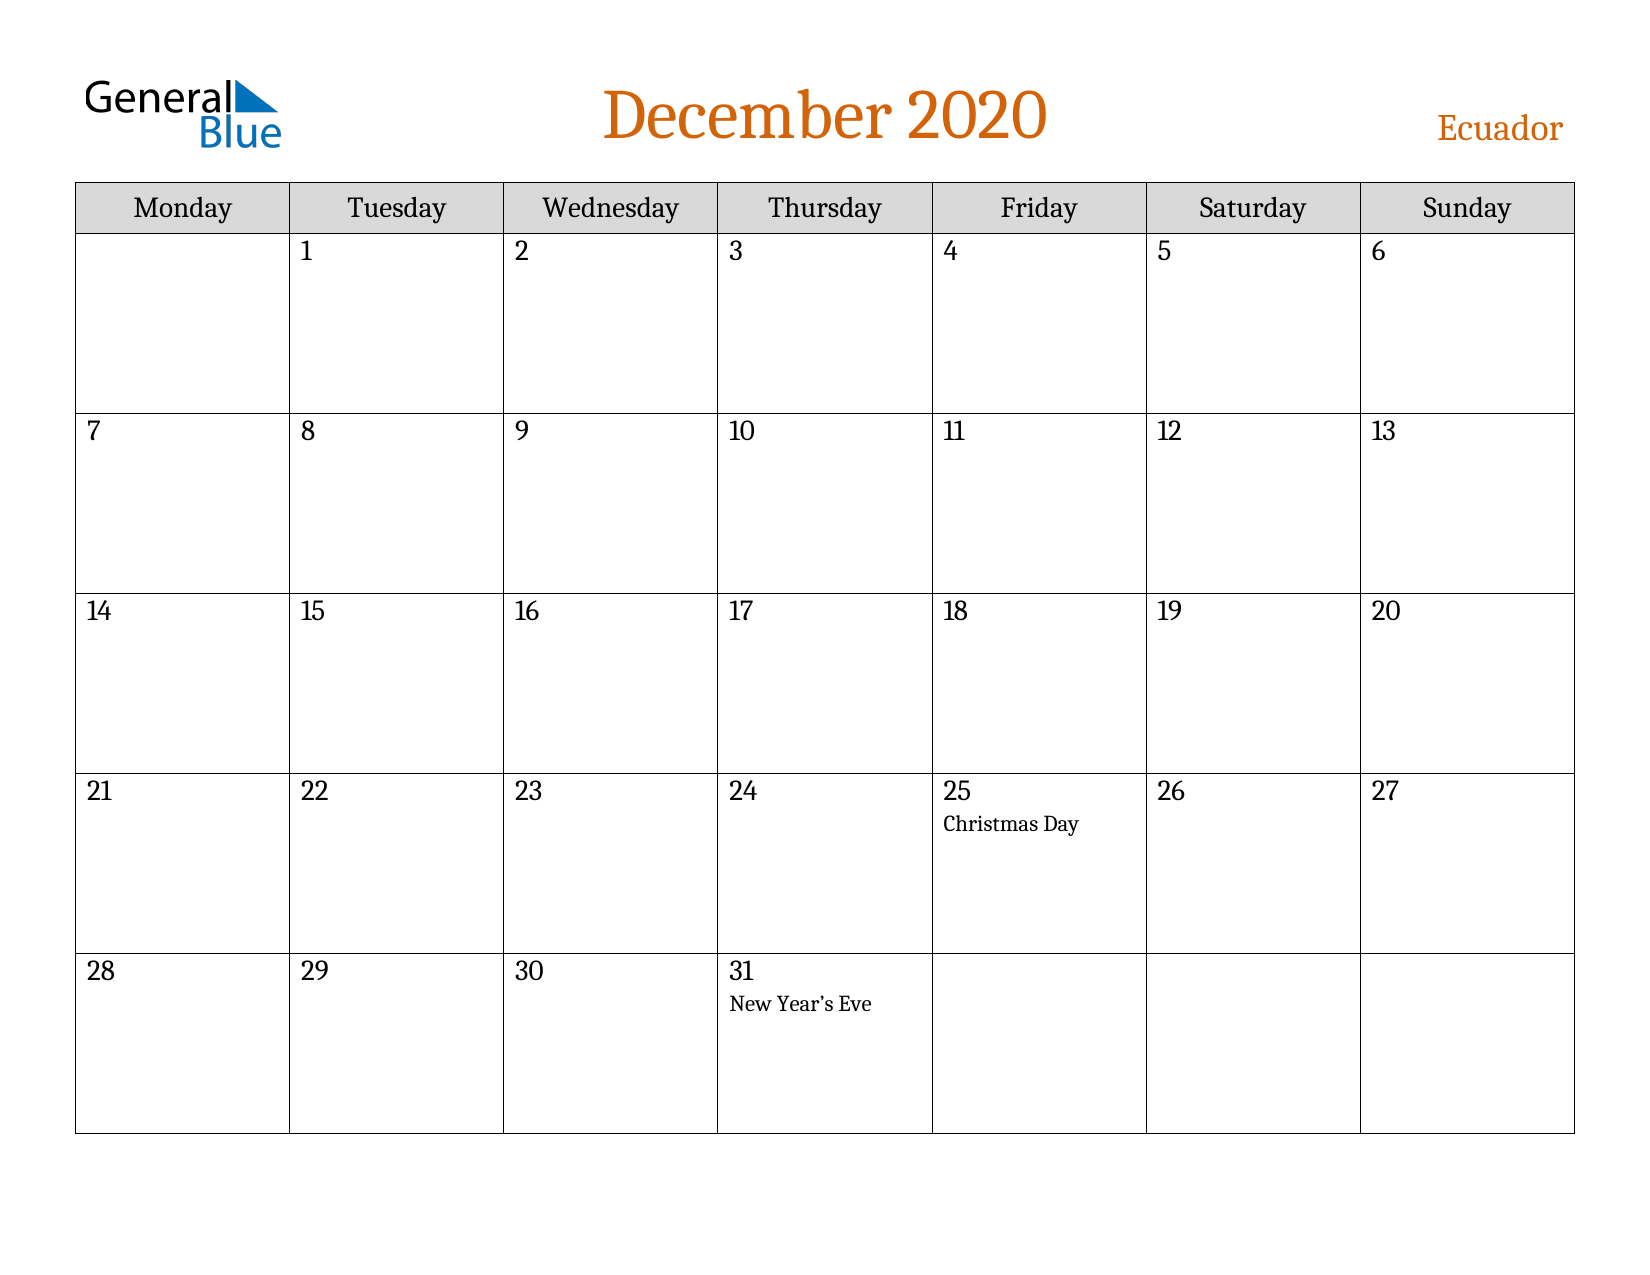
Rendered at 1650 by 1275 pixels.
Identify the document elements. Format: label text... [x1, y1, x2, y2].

table_cell [504, 270, 717, 413]
table_cell 9 [504, 414, 717, 450]
table_cell [504, 810, 717, 953]
table_cell 15 [290, 594, 503, 630]
table_cell Tuesday [290, 183, 503, 233]
table_cell [76, 234, 289, 270]
table_cell 29 [290, 954, 503, 990]
table_cell 24 [718, 774, 932, 810]
table_cell [1147, 810, 1360, 953]
table_cell 7 [76, 414, 289, 450]
table_cell [1147, 954, 1360, 990]
table_cell [290, 630, 503, 773]
table_cell 16 [504, 594, 717, 630]
table_cell Friday [933, 183, 1146, 233]
table_cell [1147, 270, 1360, 413]
table_cell 8 [290, 414, 503, 450]
table_cell 28 [76, 954, 289, 990]
table_cell [1147, 630, 1360, 773]
table_cell Saturday [1147, 183, 1360, 233]
table_header December 2020 [504, 75, 1146, 182]
table_cell 6 [1361, 234, 1574, 270]
table_cell [933, 990, 1146, 1133]
table_cell [1147, 450, 1360, 593]
table_cell [1361, 810, 1574, 953]
table_cell New Year’s Eve [718, 990, 932, 1133]
table_cell [504, 990, 717, 1133]
picture [86, 80, 281, 148]
table_cell Sunday [1361, 183, 1574, 233]
table_cell 18 [933, 594, 1146, 630]
table_cell 20 [1361, 594, 1574, 630]
table_cell [718, 810, 932, 953]
table_cell 22 [290, 774, 503, 810]
table_cell [718, 630, 932, 773]
table_cell [1361, 990, 1574, 1133]
table_cell 13 [1361, 414, 1574, 450]
table_cell [76, 630, 289, 773]
table_cell Christmas Day [933, 810, 1146, 953]
table_cell [76, 450, 289, 593]
table_cell [76, 990, 289, 1133]
table_cell [504, 450, 717, 593]
table_cell [933, 450, 1146, 593]
table_cell 11 [933, 414, 1146, 450]
table_cell Wednesday [504, 183, 717, 233]
table_cell Thursday [718, 183, 932, 233]
table_cell 3 [718, 234, 932, 270]
table_cell 26 [1147, 774, 1360, 810]
table_cell [290, 450, 503, 593]
table_cell 31 [718, 954, 932, 990]
table_cell [76, 270, 289, 413]
table_cell 17 [718, 594, 932, 630]
table_cell [933, 954, 1146, 990]
table_cell [290, 810, 503, 953]
table_cell 14 [76, 594, 289, 630]
table_cell [933, 630, 1146, 773]
table_cell [1361, 630, 1574, 773]
table_cell 10 [718, 414, 932, 450]
table_cell [504, 630, 717, 773]
table_cell [76, 810, 289, 953]
table_cell 2 [504, 234, 717, 270]
table_cell 27 [1361, 774, 1574, 810]
table_cell [933, 270, 1146, 413]
table_cell 12 [1147, 414, 1360, 450]
table_cell 5 [1147, 234, 1360, 270]
table_header Ecuador [1146, 75, 1574, 182]
table_cell [1361, 450, 1574, 593]
table_cell [290, 990, 503, 1133]
table_cell 19 [1147, 594, 1360, 630]
table_header [76, 75, 503, 182]
table_cell Monday [76, 183, 289, 233]
table_cell [1361, 270, 1574, 413]
table_cell 1 [290, 234, 503, 270]
table_cell 23 [504, 774, 717, 810]
table_cell [1361, 954, 1574, 990]
table_cell 25 [933, 774, 1146, 810]
table_cell [1147, 990, 1360, 1133]
table_cell 4 [933, 234, 1146, 270]
table_cell [290, 270, 503, 413]
table_cell 30 [504, 954, 717, 990]
table_cell [718, 270, 932, 413]
table_cell [718, 450, 932, 593]
table_cell 21 [76, 774, 289, 810]
